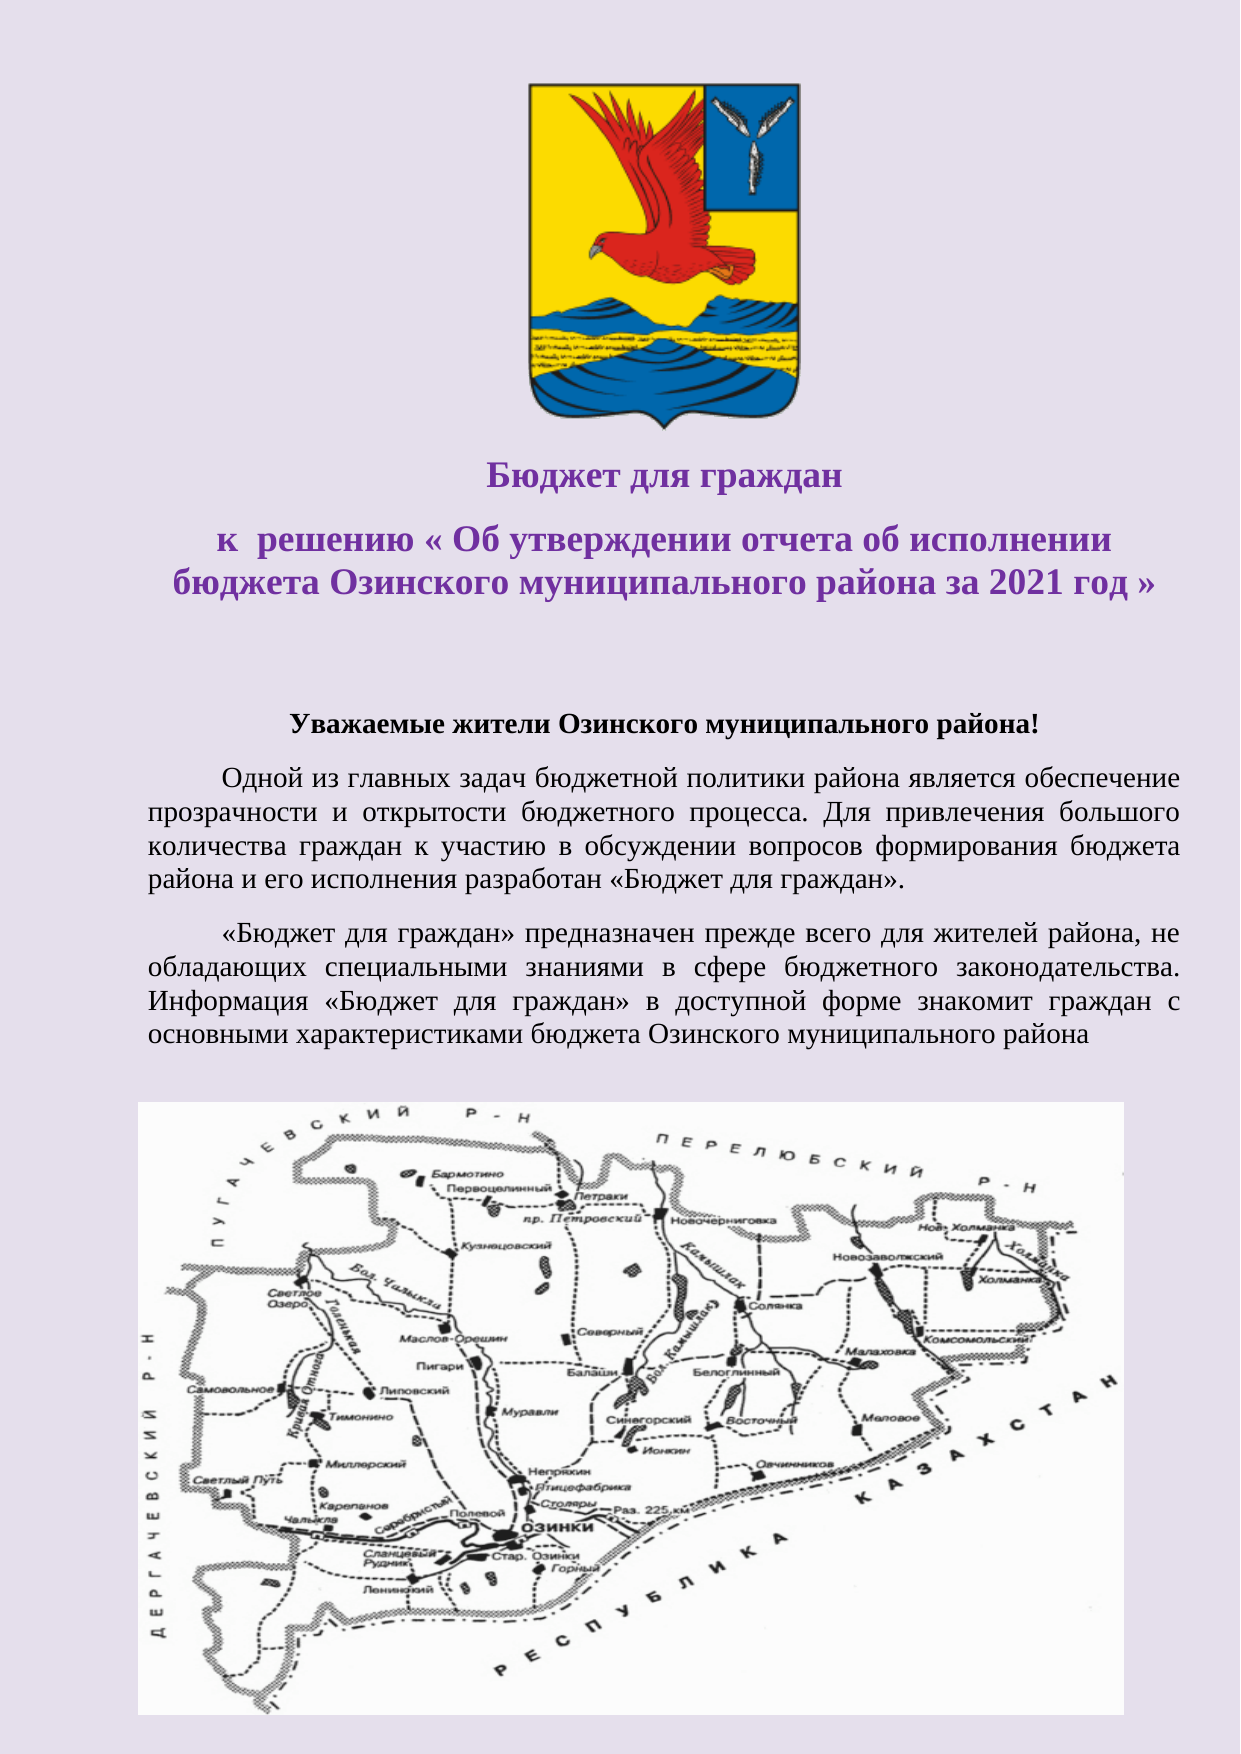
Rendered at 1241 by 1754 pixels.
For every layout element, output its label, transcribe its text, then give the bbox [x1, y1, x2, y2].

text Уважаемые жители Озинского муниципального района! [148, 706, 1181, 740]
text «Бюджет для граждан» предназначен прежде всего для жителей района, не обладающих специальными знаниями в сфере бюджетного законодательства. Информация «Бюджет для граждан» в доступной форме знакомит граждан с основными характеристиками бюджета Озинского муниципального района [148, 916, 1181, 1050]
text к решению « Об утверждении отчета об исполнении бюджета Озинского муниципального района за 2021 год » [148, 516, 1181, 602]
text Бюджет для граждан [148, 452, 1181, 495]
text Одной из главных задач бюджетной политики района является обеспечение прозрачности и открытости бюджетного процесса. Для привлечения большого количества граждан к участию в обсуждении вопросов формирования бюджета района и его исполнения разработан «Бюджет для граждан». [148, 761, 1181, 895]
picture [138, 1102, 1124, 1715]
picture [528, 83, 801, 431]
